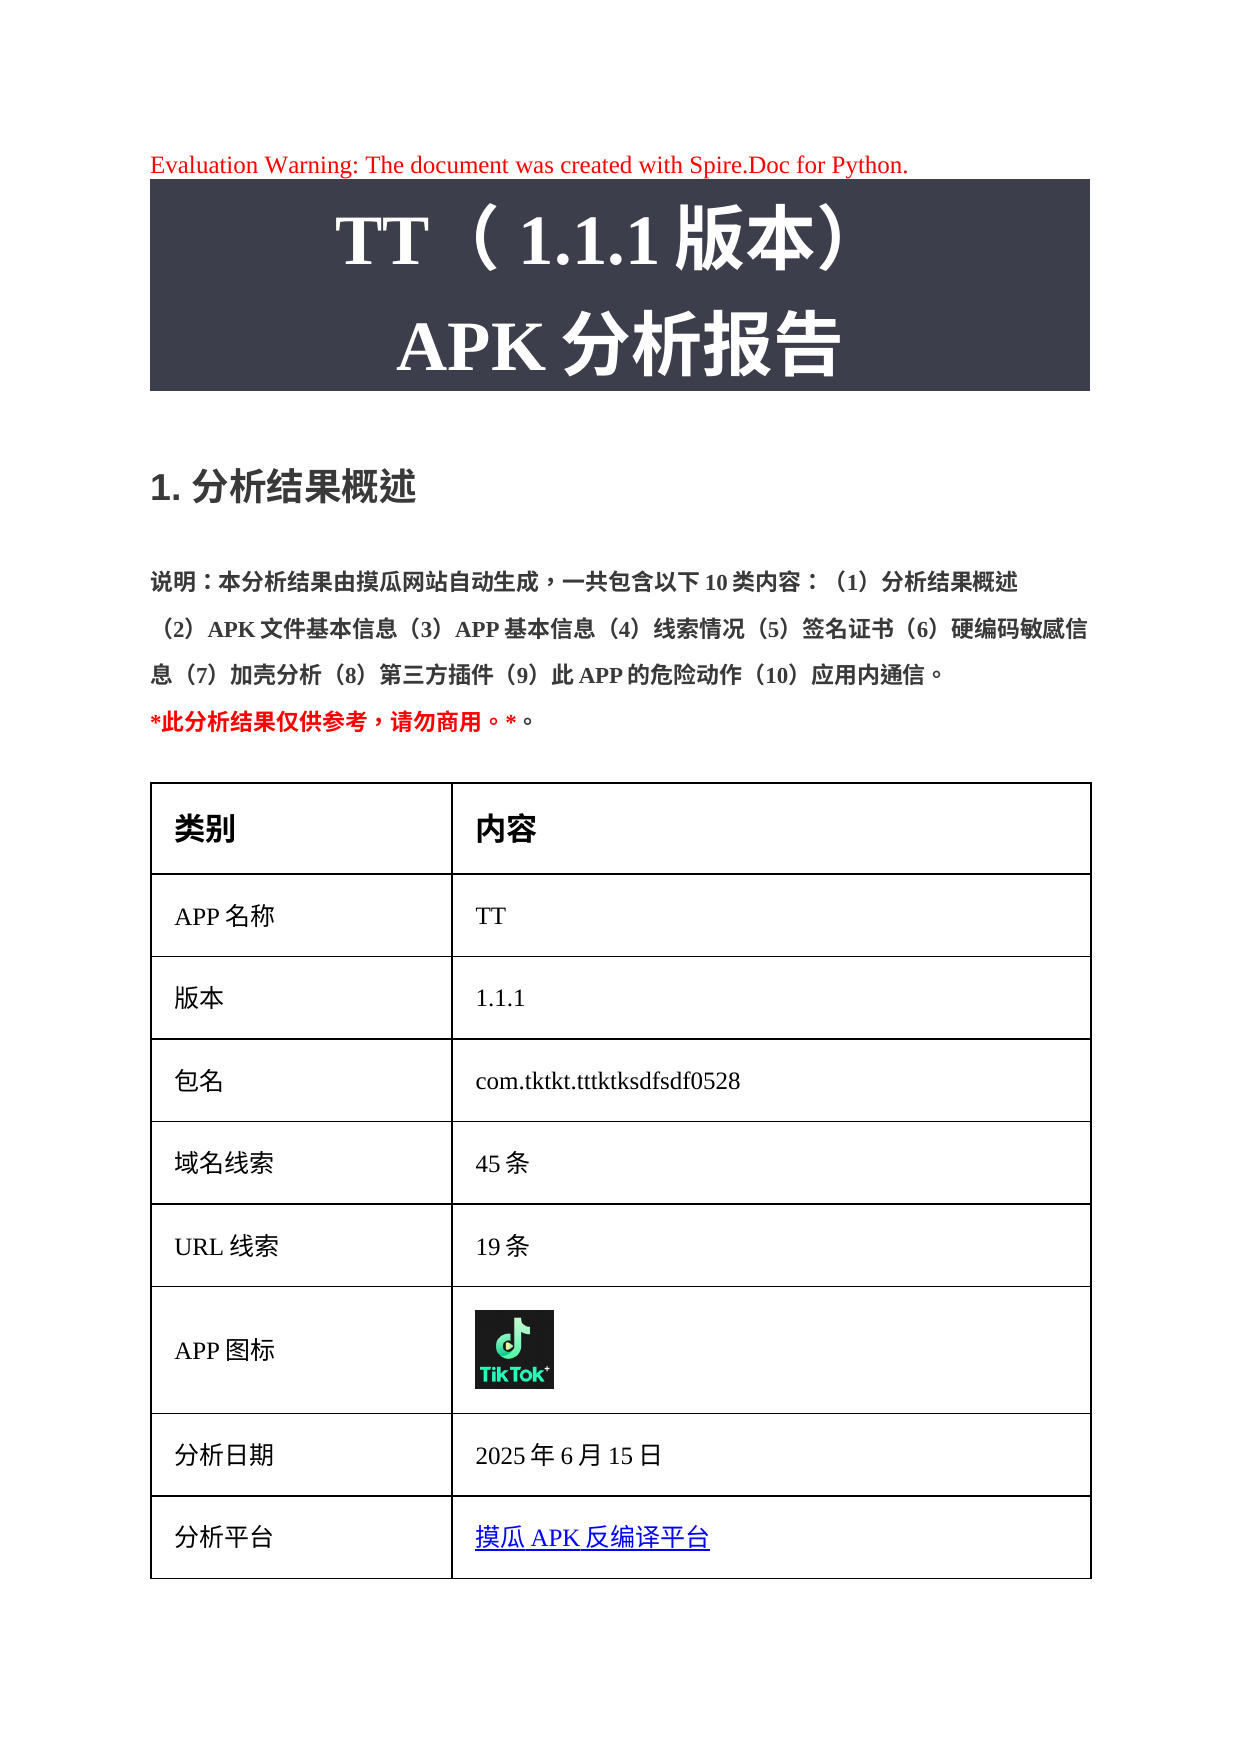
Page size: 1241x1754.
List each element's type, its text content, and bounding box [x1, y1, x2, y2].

table_cell 2025年6月15日 [453, 1414, 1090, 1495]
text 说明：本分析结果由摸瓜网站自动生成，一共包含以下10类内容：（1）分析结果概述（2）APK文件基本信息（3）APP基本信息（4）线索情况（5）签名证书（6）硬编码敏感信息（7）加壳分析（8）第三方插件（9）此APP的危险动作（10）应用内通信。 *此分析结果仅供参考，请勿商用。*。 [150, 566, 1090, 737]
table_cell 1.1.1 [453, 957, 1090, 1038]
table_cell [453, 1287, 1090, 1412]
table_cell com.tktkt.tttktksdfsdf0528 [453, 1040, 1090, 1121]
table_cell 分析日期 [152, 1414, 451, 1495]
table_cell 分析平台 [152, 1497, 451, 1577]
table_cell 包名 [152, 1040, 451, 1121]
table_header 类别 [152, 784, 451, 873]
table_cell APP图标 [152, 1287, 451, 1412]
table_cell 域名线索 [152, 1122, 451, 1203]
table_cell 摸瓜APK反编译平台 [453, 1497, 1090, 1577]
table_cell TT [453, 875, 1090, 956]
table_cell 19条 [453, 1205, 1090, 1286]
text Evaluation Warning: The document was created with Spire.Doc for Python. [150, 150, 1090, 179]
table_cell APP名称 [152, 875, 451, 956]
table_cell 版本 [152, 957, 451, 1038]
subtitle 1. 分析结果概述 [150, 460, 1090, 511]
text TT（ 1.1.1版本） APK分析报告 [150, 179, 1090, 391]
table_header 内容 [453, 784, 1090, 873]
picture [475, 1310, 554, 1389]
table_cell 45条 [453, 1122, 1090, 1203]
table_cell URL线索 [152, 1205, 451, 1286]
